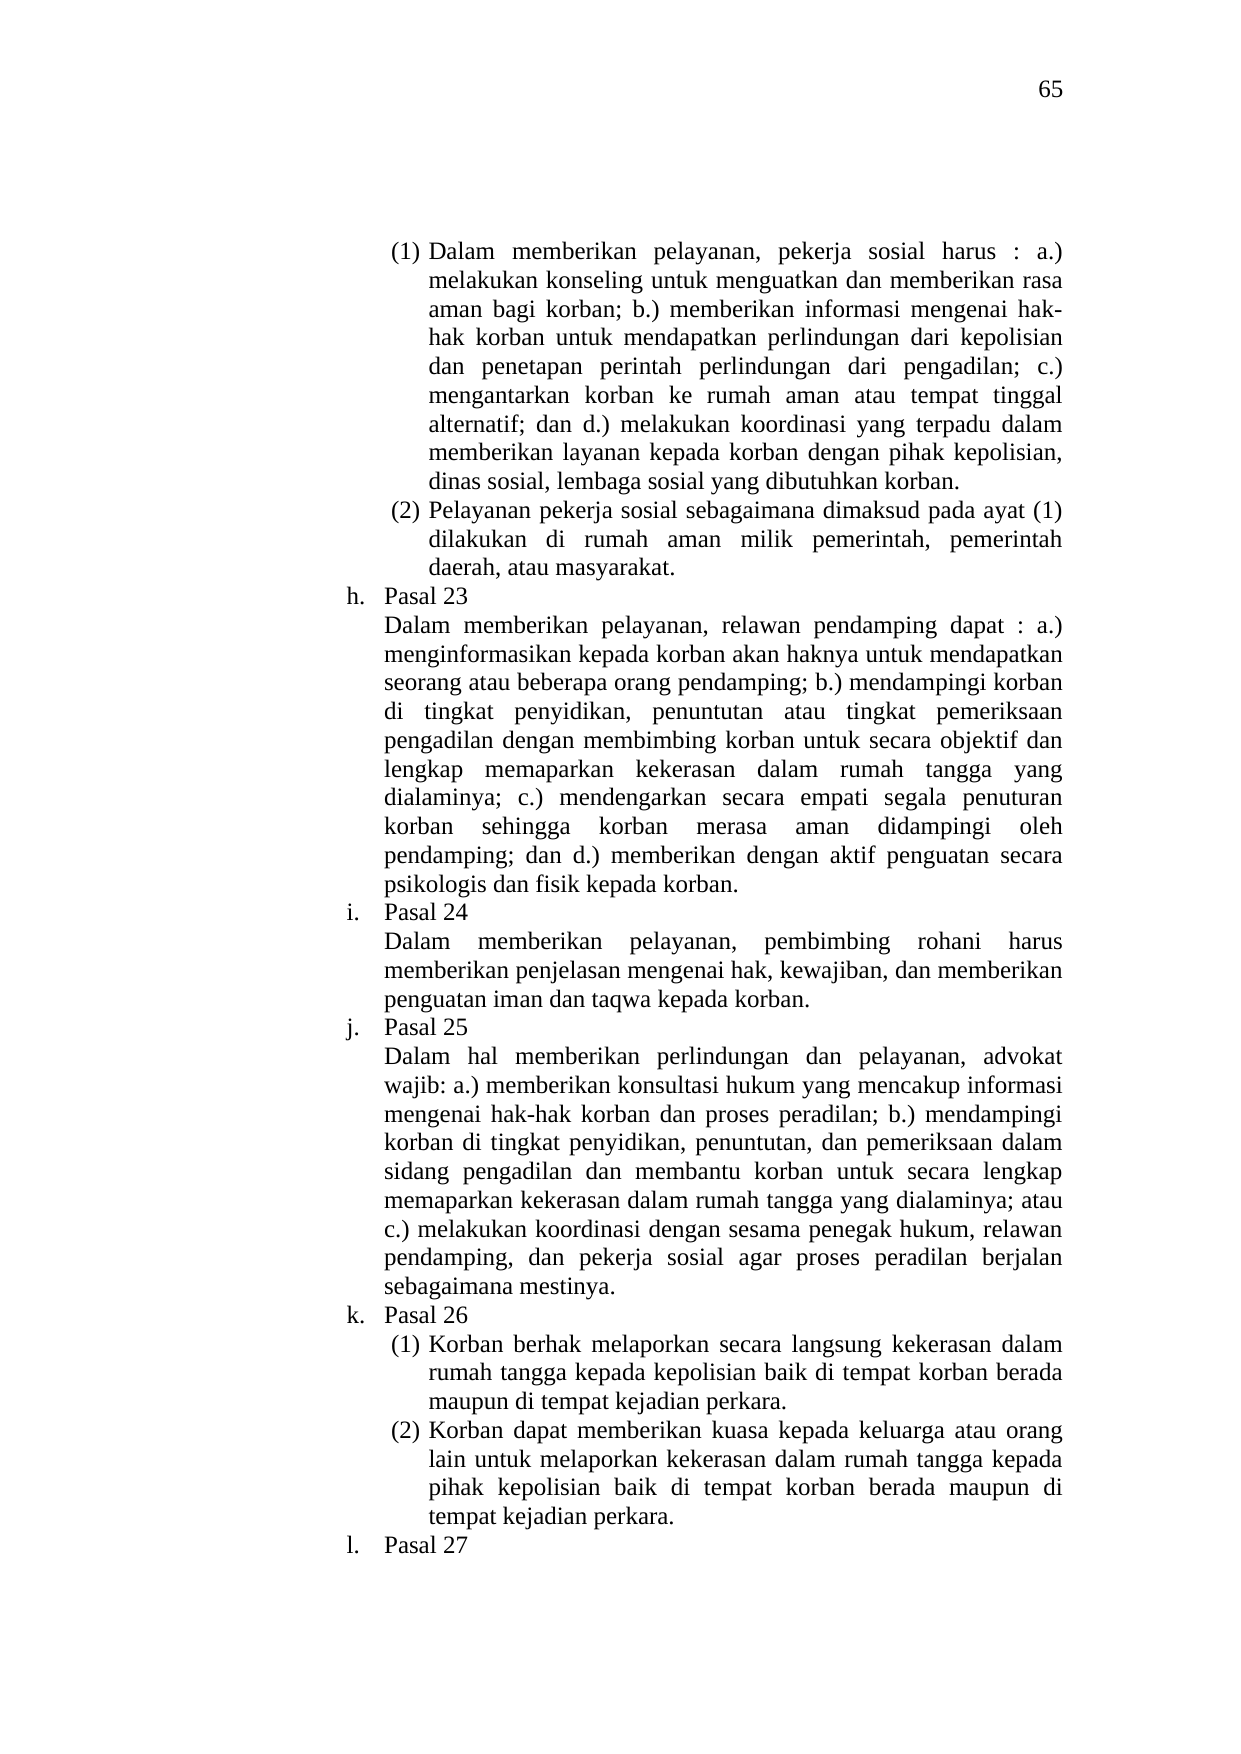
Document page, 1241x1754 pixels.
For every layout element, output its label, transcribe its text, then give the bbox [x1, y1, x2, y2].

list Korban berhak melaporkan secara langsung kekerasan dalam rumah tangga kepada kepolisian baik di tempat korban berada maupun di tempat kejadian perkara. [391, 1329, 1063, 1415]
list Korban dapat memberikan kuasa kepada keluarga atau orang lain untuk melaporkan kekerasan dalam rumah tangga kepada pihak kepolisian baik di tempat korban berada maupun di tempat kejadian perkara. [391, 1415, 1063, 1530]
list Pelayanan pekerja sosial sebagaimana dimaksud pada ayat (1) dilakukan di rumah aman milik pemerintah, pemerintah daerah, atau masyarakat. [391, 495, 1063, 581]
list Pasal 26 [346, 1300, 1063, 1329]
list Pasal 24 [346, 897, 1063, 926]
list Dalam hal memberikan perlindungan dan pelayanan, advokat wajib: a.) memberikan konsultasi hukum yang mencakup informasi mengenai hak-hak korban dan proses peradilan; b.) mendampingi korban di tingkat penyidikan, penuntutan, dan pemeriksaan dalam sidang pengadilan dan membantu korban untuk secara lengkap memaparkan kekerasan dalam rumah tangga yang dialaminya; atau c.) melakukan koordinasi dengan sesama penegak hukum, relawan pendamping, dan pekerja sosial agar proses peradilan berjalan sebagaimana mestinya. [384, 1041, 1063, 1300]
list Pasal 25 [346, 1012, 1063, 1041]
list Dalam memberikan pelayanan, pekerja sosial harus : a.) melakukan konseling untuk menguatkan dan memberikan rasa aman bagi korban; b.) memberikan informasi mengenai hak-hak korban untuk mendapatkan perlindungan dari kepolisian dan penetapan perintah perlindungan dari pengadilan; c.) mengantarkan korban ke rumah aman atau tempat tinggal alternatif; dan d.) melakukan koordinasi yang terpadu dalam memberikan layanan kepada korban dengan pihak kepolisian, dinas sosial, lembaga sosial yang dibutuhkan korban. [391, 236, 1063, 495]
list Dalam memberikan pelayanan, pembimbing rohani harus memberikan penjelasan mengenai hak, kewajiban, dan memberikan penguatan iman dan taqwa kepada korban. [384, 926, 1063, 1012]
list Dalam memberikan pelayanan, relawan pendamping dapat : a.) menginformasikan kepada korban akan haknya untuk mendapatkan seorang atau beberapa orang pendamping; b.) mendampingi korban di tingkat penyidikan, penuntutan atau tingkat pemeriksaan pengadilan dengan membimbing korban untuk secara objektif dan lengkap memaparkan kekerasan dalam rumah tangga yang dialaminya; c.) mendengarkan secara empati segala penuturan korban sehingga korban merasa aman didampingi oleh pendamping; dan d.) memberikan dengan aktif penguatan secara psikologis dan fisik kepada korban. [384, 610, 1063, 897]
list Pasal 23 [346, 581, 1063, 610]
list Pasal 27 [346, 1530, 1063, 1559]
